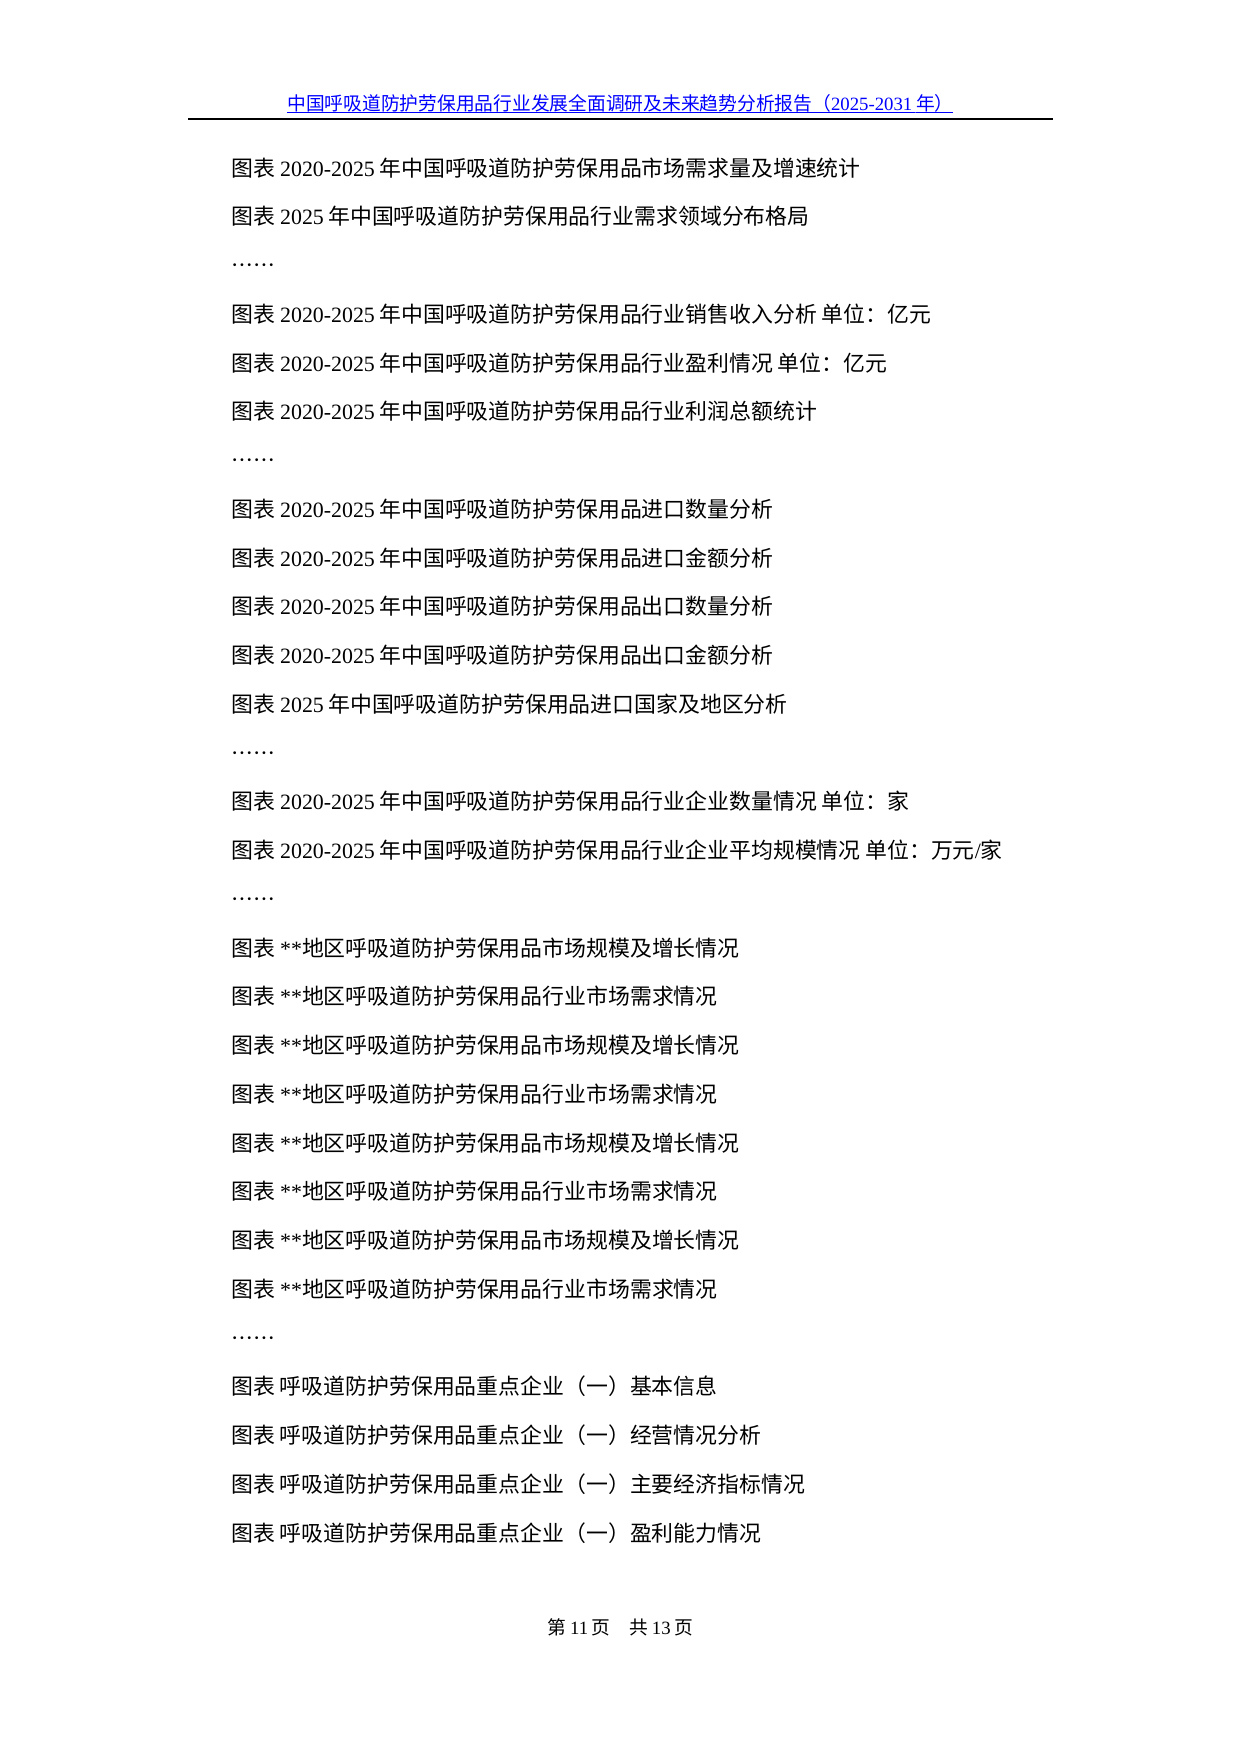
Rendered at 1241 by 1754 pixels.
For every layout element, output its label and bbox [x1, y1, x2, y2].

text [187, 150, 1053, 1548]
